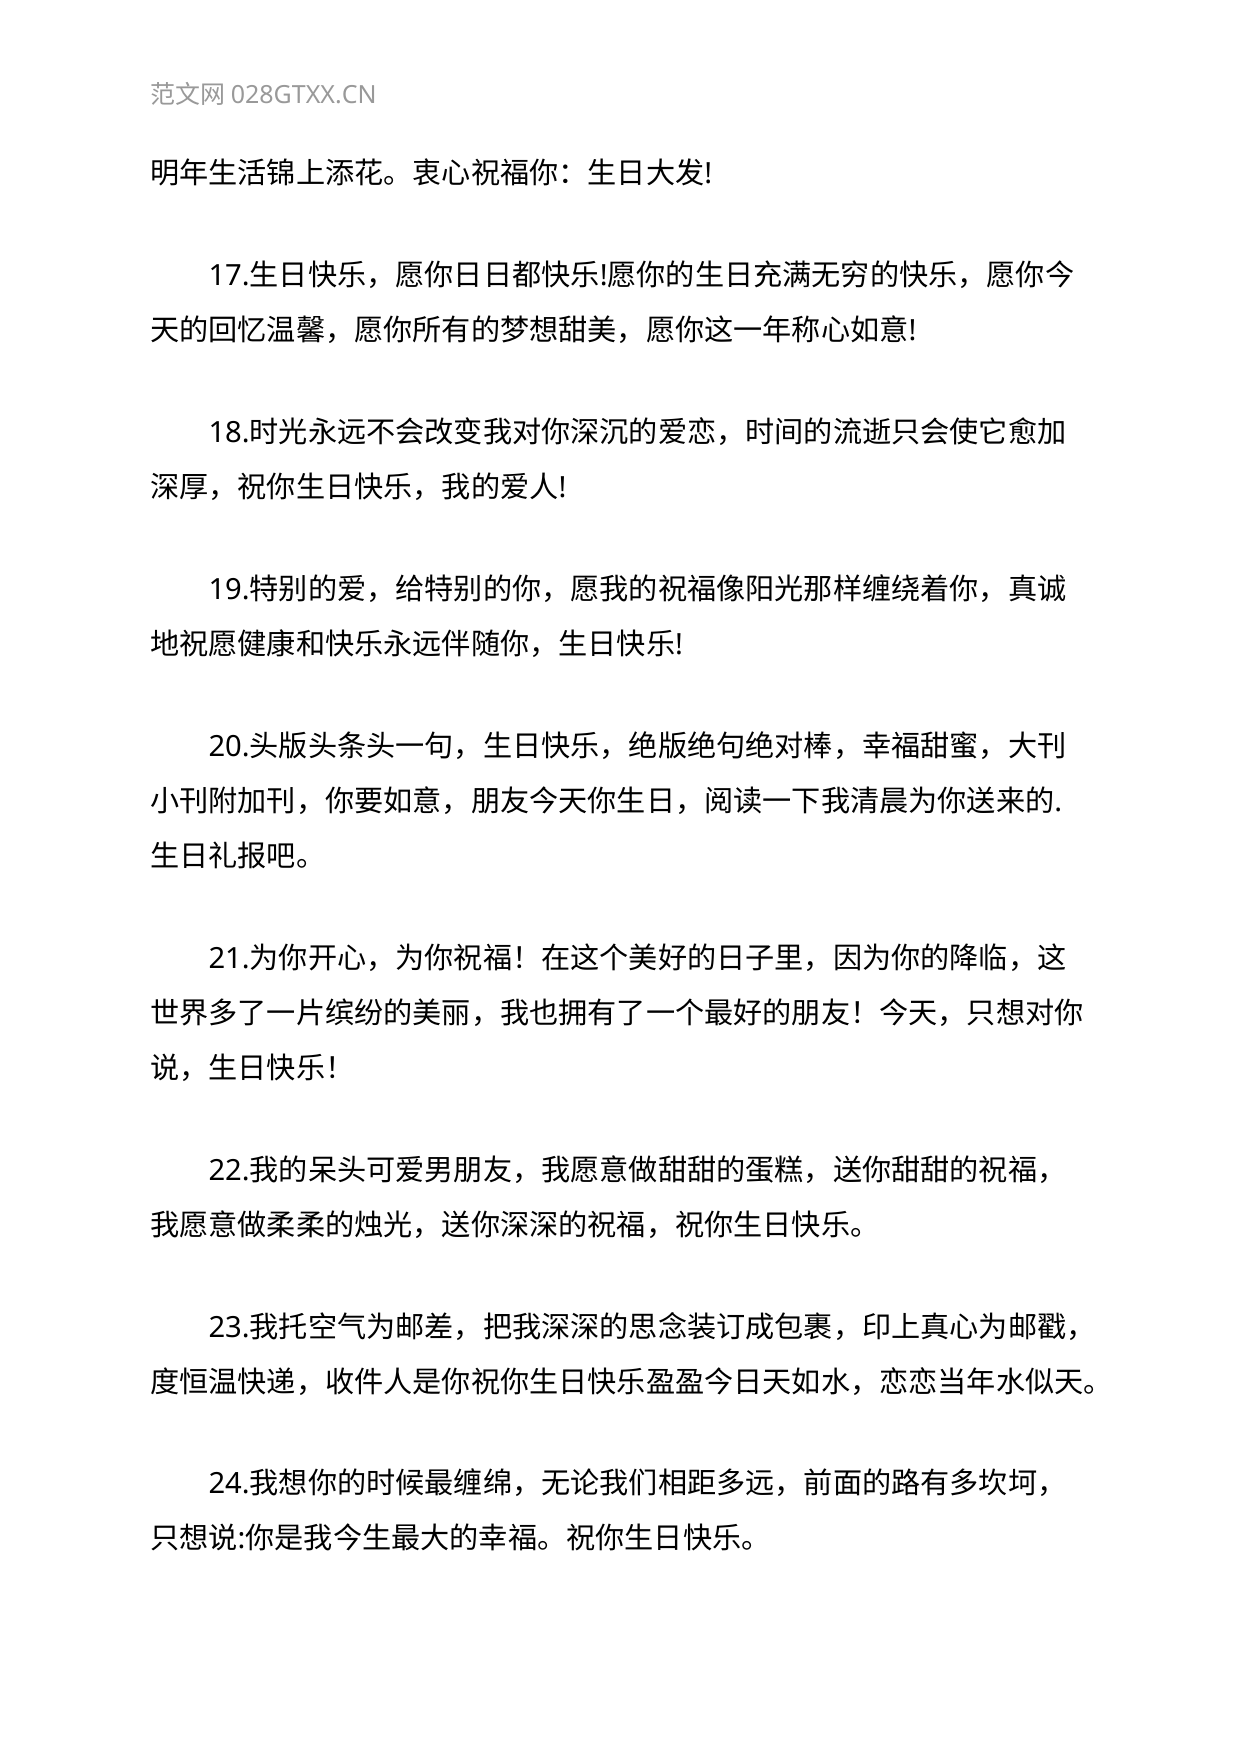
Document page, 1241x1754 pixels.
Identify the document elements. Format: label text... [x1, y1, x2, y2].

text 21.为你开心，为你祝福！在这个美好的日子里，因为你的降临，这世界多了一片缤纷的美丽，我也拥有了一个最好的朋友！今天，只想对你说，生日快乐！ [150, 935, 1090, 1087]
text 20.头版头条头一句，生日快乐，绝版绝句绝对棒，幸福甜蜜，大刊小刊附加刊，你要如意，朋友今天你生日，阅读一下我清晨为你送来的.生日礼报吧。 [150, 723, 1090, 875]
text 24.我想你的时候最缠绵，无论我们相距多远，前面的路有多坎坷，只想说:你是我今生最大的幸福。祝你生日快乐。 [150, 1460, 1090, 1557]
text 18.时光永远不会改变我对你深沉的爱恋，时间的流逝只会使它愈加深厚，祝你生日快乐，我的爱人! [150, 409, 1090, 506]
text 22.我的呆头可爱男朋友，我愿意做甜甜的蛋糕，送你甜甜的祝福，我愿意做柔柔的烛光，送你深深的祝福，祝你生日快乐。 [150, 1146, 1090, 1244]
text 23.我托空气为邮差，把我深深的思念装订成包裹，印上真心为邮戳，度恒温快递，收件人是你祝你生日快乐盈盈今日天如水，恋恋当年水似天。 [150, 1303, 1090, 1400]
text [150, 150, 1090, 192]
text 19.特别的爱，给特别的你，愿我的祝福像阳光那样缠绕着你，真诚地祝愿健康和快乐永远伴随你，生日快乐! [150, 566, 1090, 663]
text 17.生日快乐，愿你日日都快乐!愿你的生日充满无穷的快乐，愿你今天的回忆温馨，愿你所有的梦想甜美，愿你这一年称心如意! [150, 252, 1090, 349]
